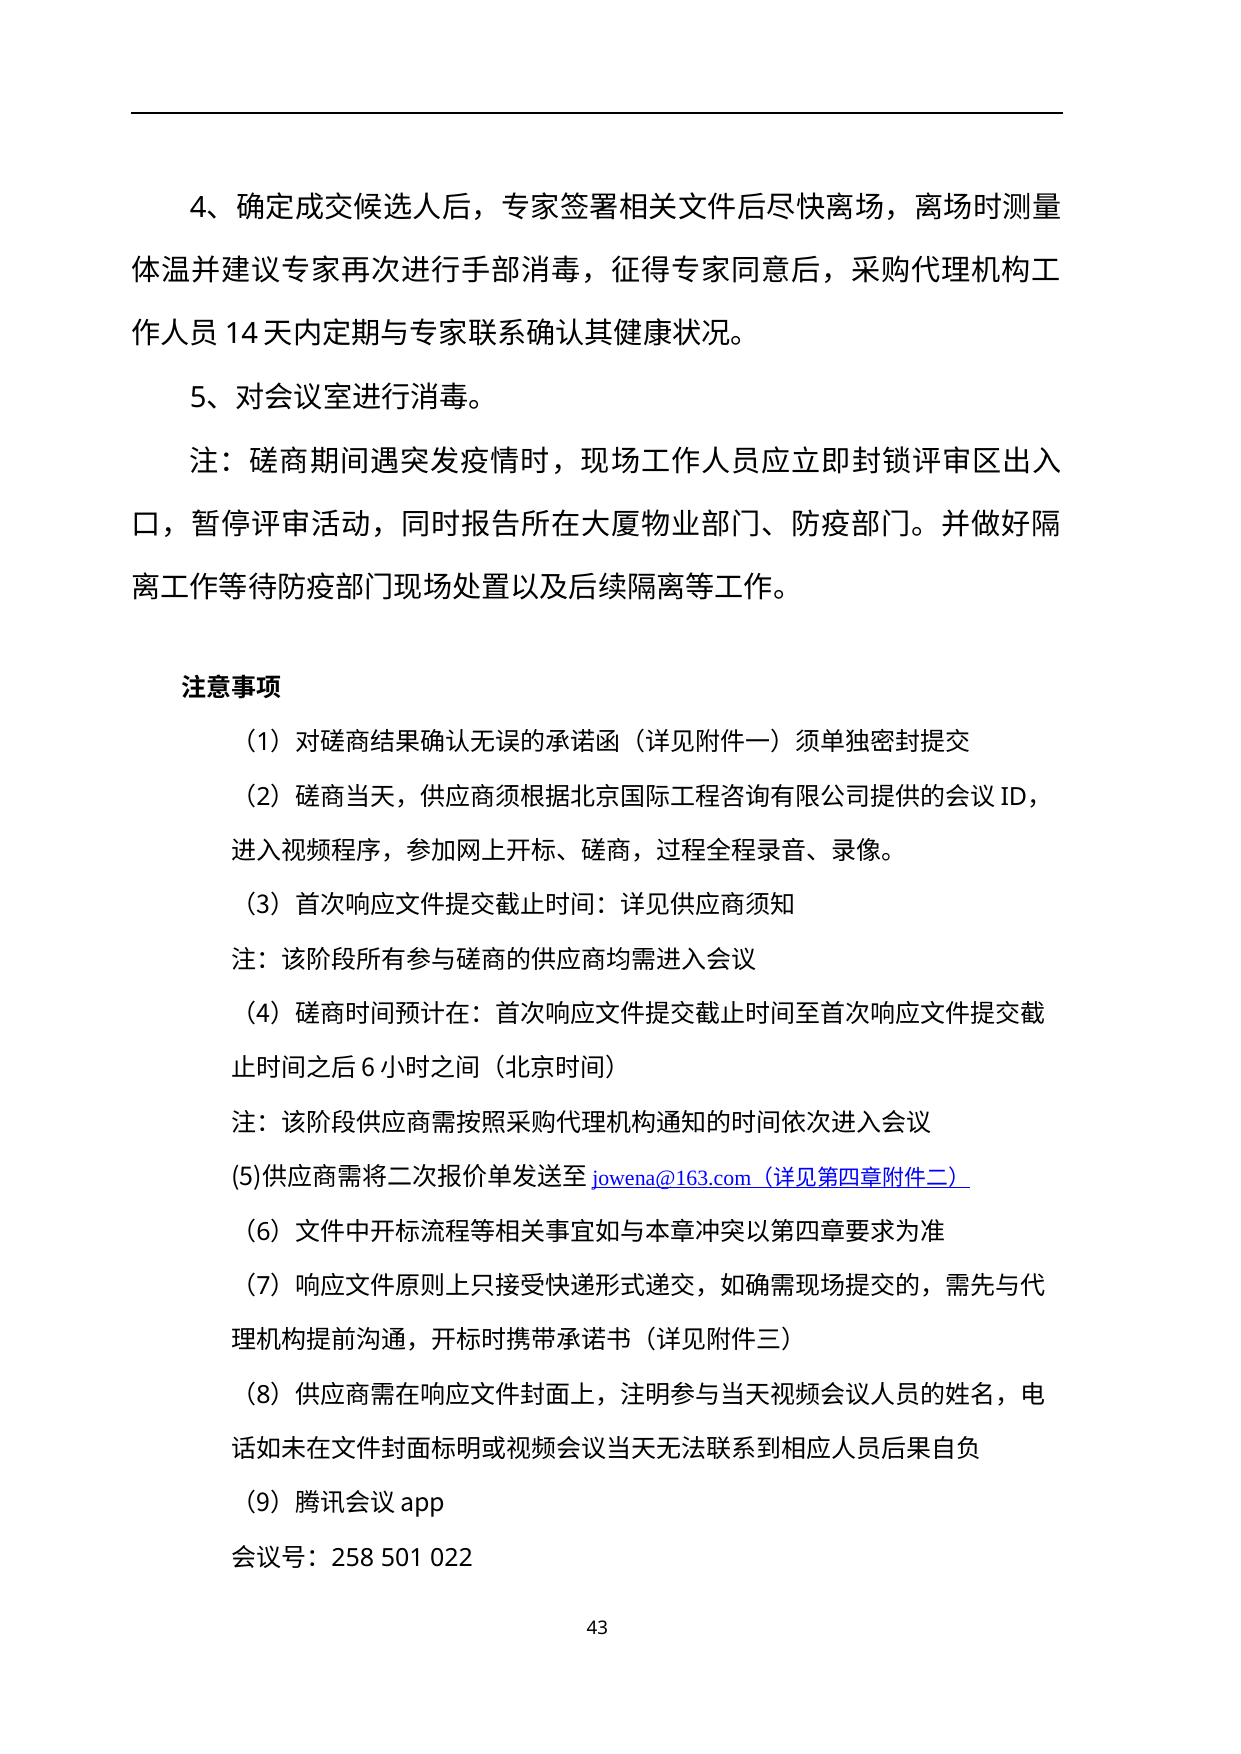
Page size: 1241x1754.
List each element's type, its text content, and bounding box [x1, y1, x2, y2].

text （7）响应文件原则上只接受快递形式递交，如确需现场提交的，需先与代理机构提前沟通，开标时携带承诺书（详见附件三） [231, 1265, 1063, 1356]
text （8）供应商需在响应文件封面上，注明参与当天视频会议人员的姓名，电话如未在文件封面标明或视频会议当天无法联系到相应人员后果自负 [231, 1374, 1063, 1465]
text （1）对磋商结果确认无误的承诺函（详见附件一）须单独密封提交 [231, 722, 1063, 758]
text （6）文件中开标流程等相关事宜如与本章冲突以第四章要求为准 [231, 1211, 1063, 1247]
text 5、对会议室进行消毒。 [131, 374, 1063, 416]
text 4、确定成交候选人后，专家签署相关文件后尽快离场，离场时测量体温并建议专家再次进行手部消毒，征得专家同意后，采购代理机构工作人员14天内定期与专家联系确认其健康状况。 [131, 183, 1063, 352]
text 注：该阶段供应商需按照采购代理机构通知的时间依次进入会议 [231, 1102, 1063, 1138]
text （3）首次响应文件提交截止时间：详见供应商须知 [231, 885, 1063, 921]
text （9）腾讯会议app [131, 1483, 1063, 1519]
text (5)供应商需将二次报价单发送至jowena@163.com（详见第四章附件二） [231, 1157, 1063, 1193]
text （2）磋商当天，供应商须根据北京国际工程咨询有限公司提供的会议ID，进入视频程序，参加网上开标、磋商，过程全程录音、录像。 [231, 776, 1063, 867]
text 注意事项 [181, 667, 1063, 703]
text 注：磋商期间遇突发疫情时，现场工作人员应立即封锁评审区出入口，暂停评审活动，同时报告所在大厦物业部门、防疫部门。并做好隔离工作等待防疫部门现场处置以及后续隔离等工作。 [131, 437, 1063, 606]
text （4）磋商时间预计在：首次响应文件提交截止时间至首次响应文件提交截止时间之后6小时之间（北京时间） [231, 993, 1063, 1084]
text 注：该阶段所有参与磋商的供应商均需进入会议 [231, 939, 1063, 975]
text 会议号：258 501 022 [231, 1537, 1063, 1573]
